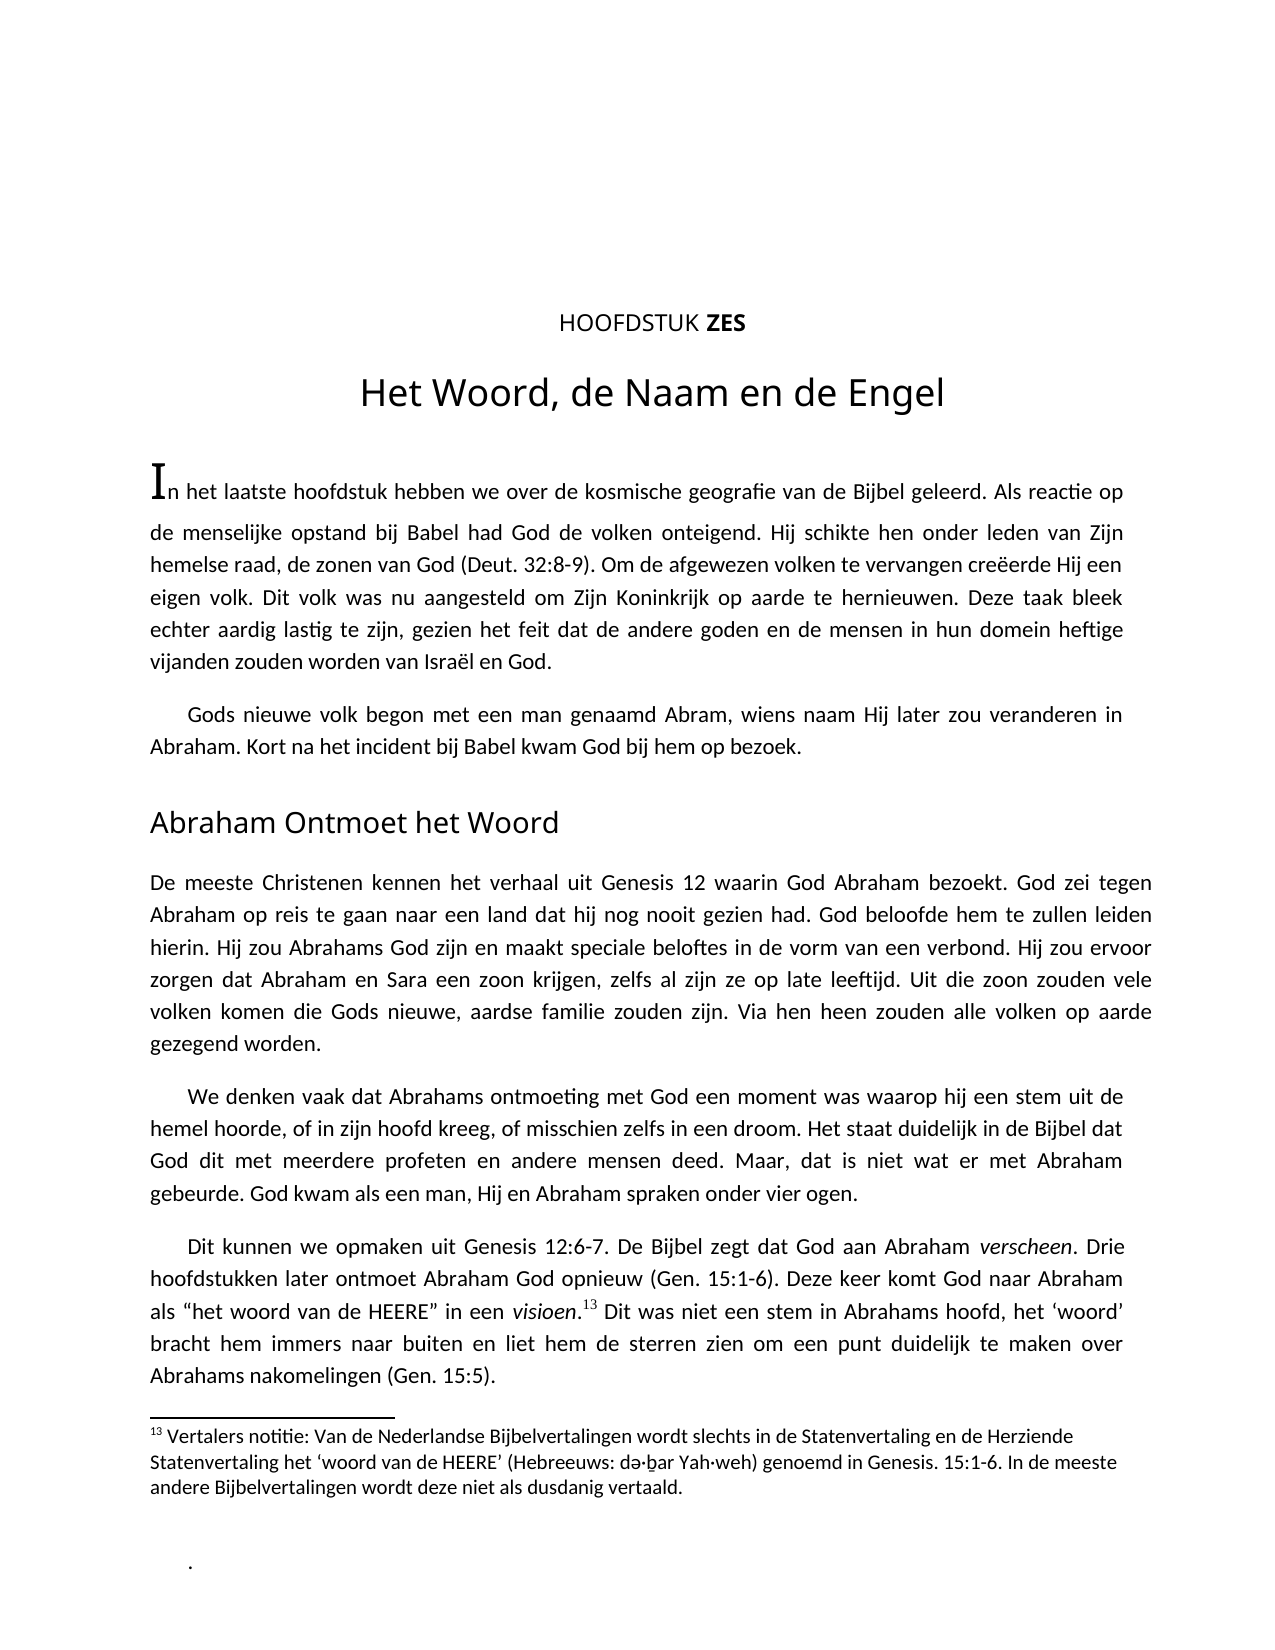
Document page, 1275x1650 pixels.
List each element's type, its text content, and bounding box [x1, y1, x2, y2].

subtitle Abraham Ontmoet het Woord [150, 802, 1125, 842]
text hoofdstuk zes [150, 300, 1154, 340]
text De meeste Christenen kennen het verhaal uit Genesis 12 waarin God Abraham bezoekt. God zei tegen Abraham op reis te gaan naar een land dat hij nog nooit gezien had. God beloofde hem te zullen leiden hierin. Hij zou Abrahams God zijn en maakt speciale beloftes in de vorm van een verbond. Hij zou ervoor zorgen dat Abraham en Sara een zoon krijgen, zelfs al zijn ze op late leeftijd. Uit die zoon zouden vele volken komen die Gods nieuwe, aardse familie zouden zijn. Via hen heen zouden alle volken op aarde gezegend worden. [150, 868, 1154, 1057]
text Dit kunnen we opmaken uit Genesis 12:6-7. De Bijbel zegt dat God aan Abraham verscheen. Drie hoofdstukken later ontmoet Abraham God opnieuw (Gen. 15:1-6). Deze keer komt God naar Abraham als “het woord van de HEERE” in een visioen. Dit was niet een stem in Abrahams hoofd, het ‘woord’ bracht hem immers naar buiten en liet hem de sterren zien om een punt duidelijk te maken over Abrahams nakomelingen (Gen. 15:5). [150, 1232, 1125, 1390]
text Het Woord, de Naam en de Engel [150, 366, 1154, 417]
text In het laatste hoofdstuk hebben we over de kosmische geografie van de Bijbel geleerd. Als reactie op de menselijke opstand bij Babel had God de volken onteigend. Hij schikte hen onder leden van Zijn hemelse raad, de zonen van God (Deut. 32:8-9). Om de afgewezen volken te vervangen creëerde Hij een eigen volk. Dit volk was nu aangesteld om Zijn Koninkrijk op aarde te hernieuwen. Deze taak bleek echter aardig lastig te zijn, gezien het feit dat de andere goden en de mensen in hun domein heftige vijanden zouden worden van Israël en God. [150, 446, 1125, 675]
text Gods nieuwe volk begon met een man genaamd Abram, wiens naam Hij later zou veranderen in Abraham. Kort na het incident bij Babel kwam God bij hem op bezoek. [150, 700, 1125, 760]
text We denken vaak dat Abrahams ontmoeting met God een moment was waarop hij een stem uit de hemel hoorde, of in zijn hoofd kreeg, of misschien zelfs in een droom. Het staat duidelijk in de Bijbel dat God dit met meerdere profeten en andere mensen deed. Maar, dat is niet wat er met Abraham gebeurde. God kwam als een man, Hij en Abraham spraken onder vier ogen. [150, 1082, 1125, 1207]
